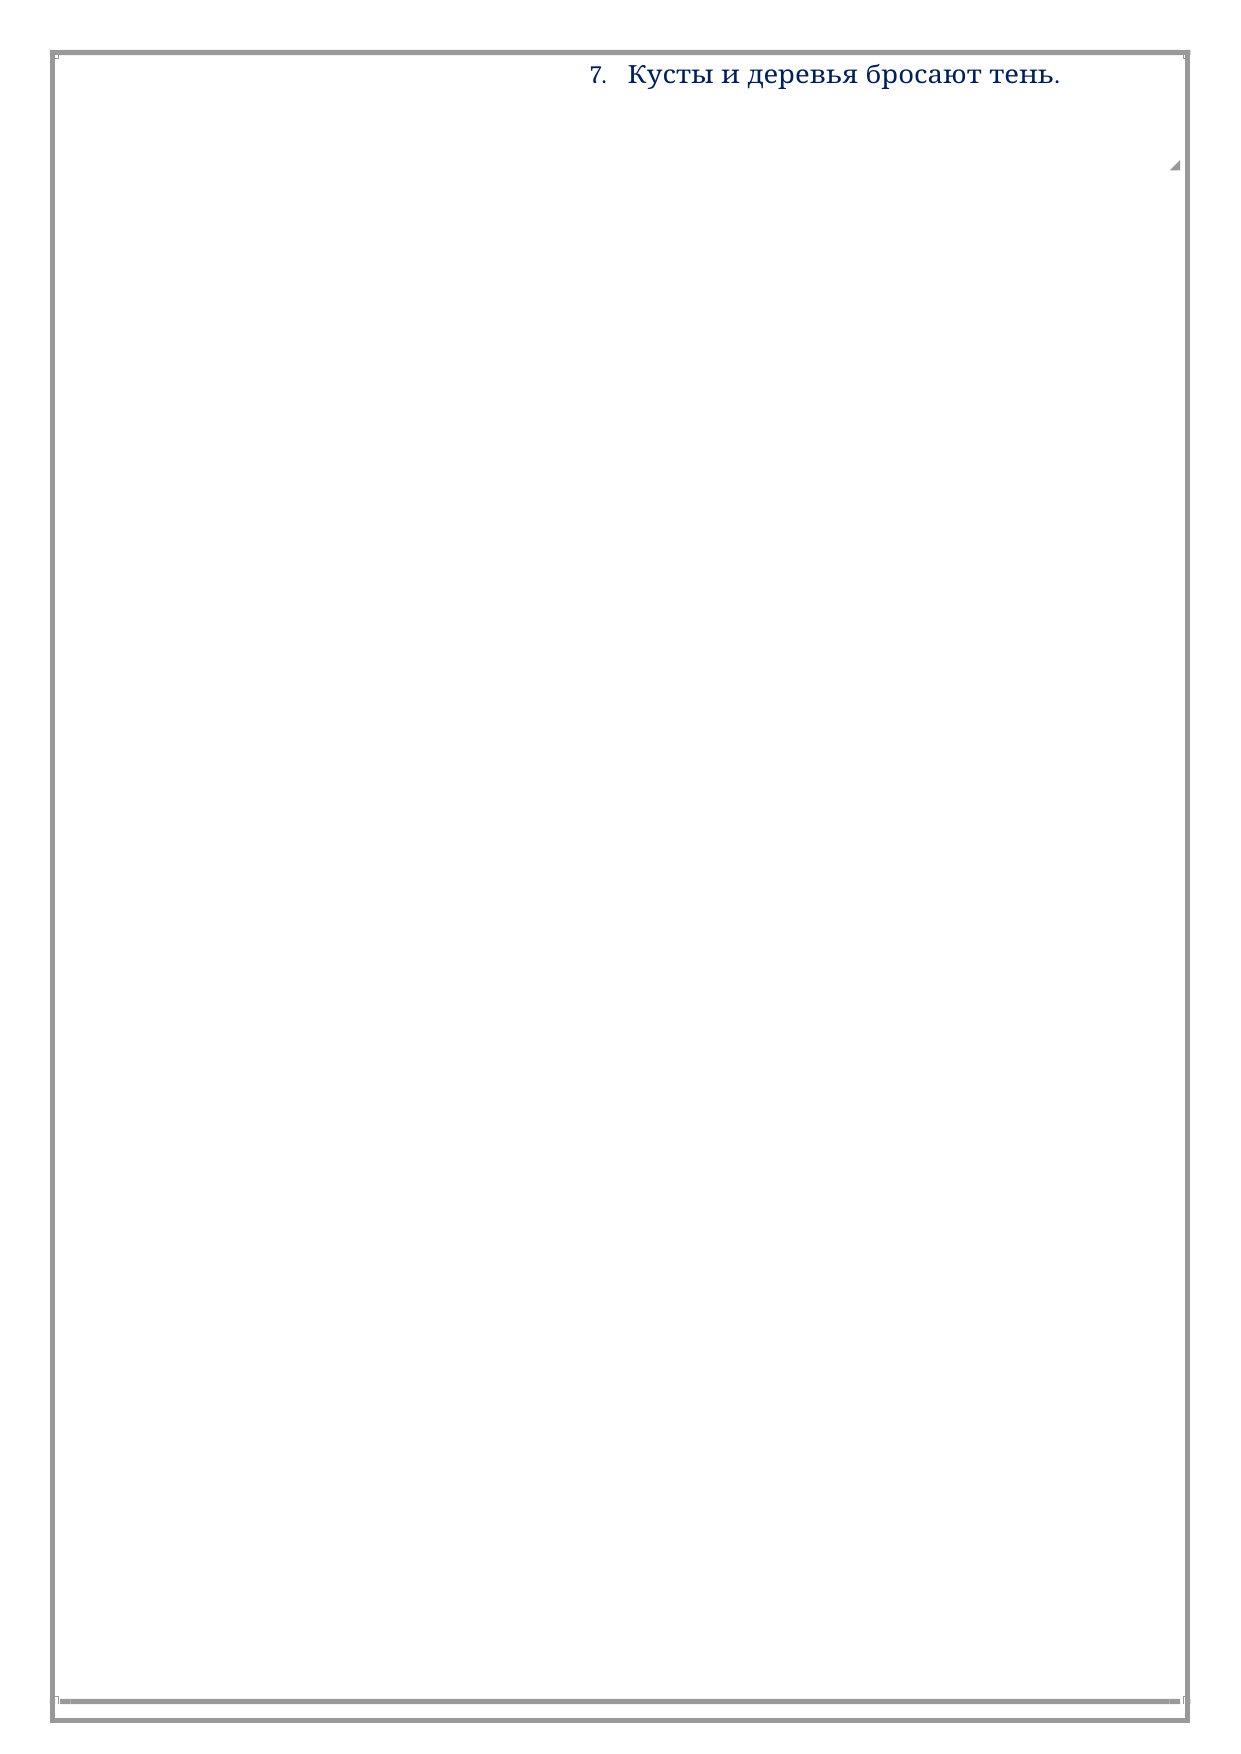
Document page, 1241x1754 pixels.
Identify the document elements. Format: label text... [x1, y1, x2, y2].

list Кусты и деревья бросают тень. [590, 61, 1184, 90]
